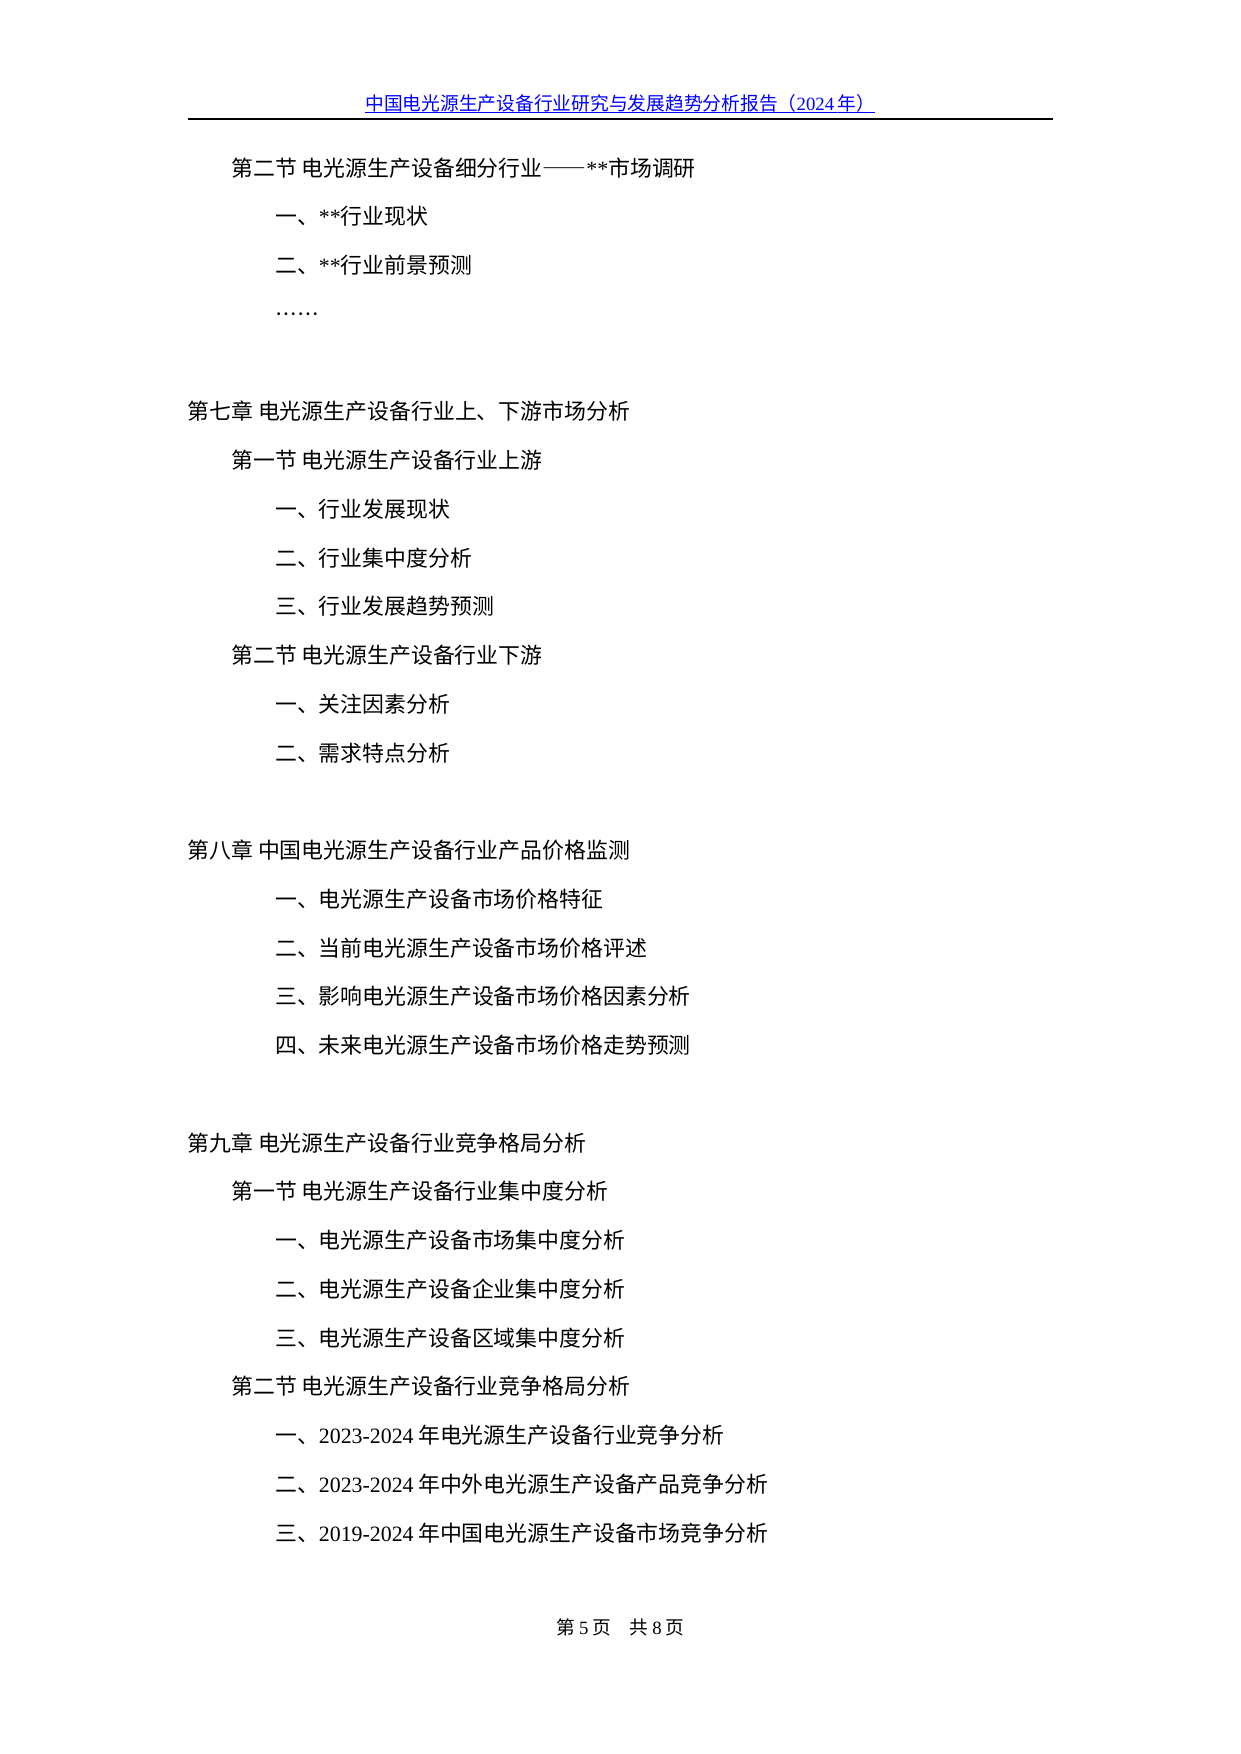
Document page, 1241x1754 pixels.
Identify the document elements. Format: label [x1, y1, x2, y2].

text [187, 150, 1053, 1548]
